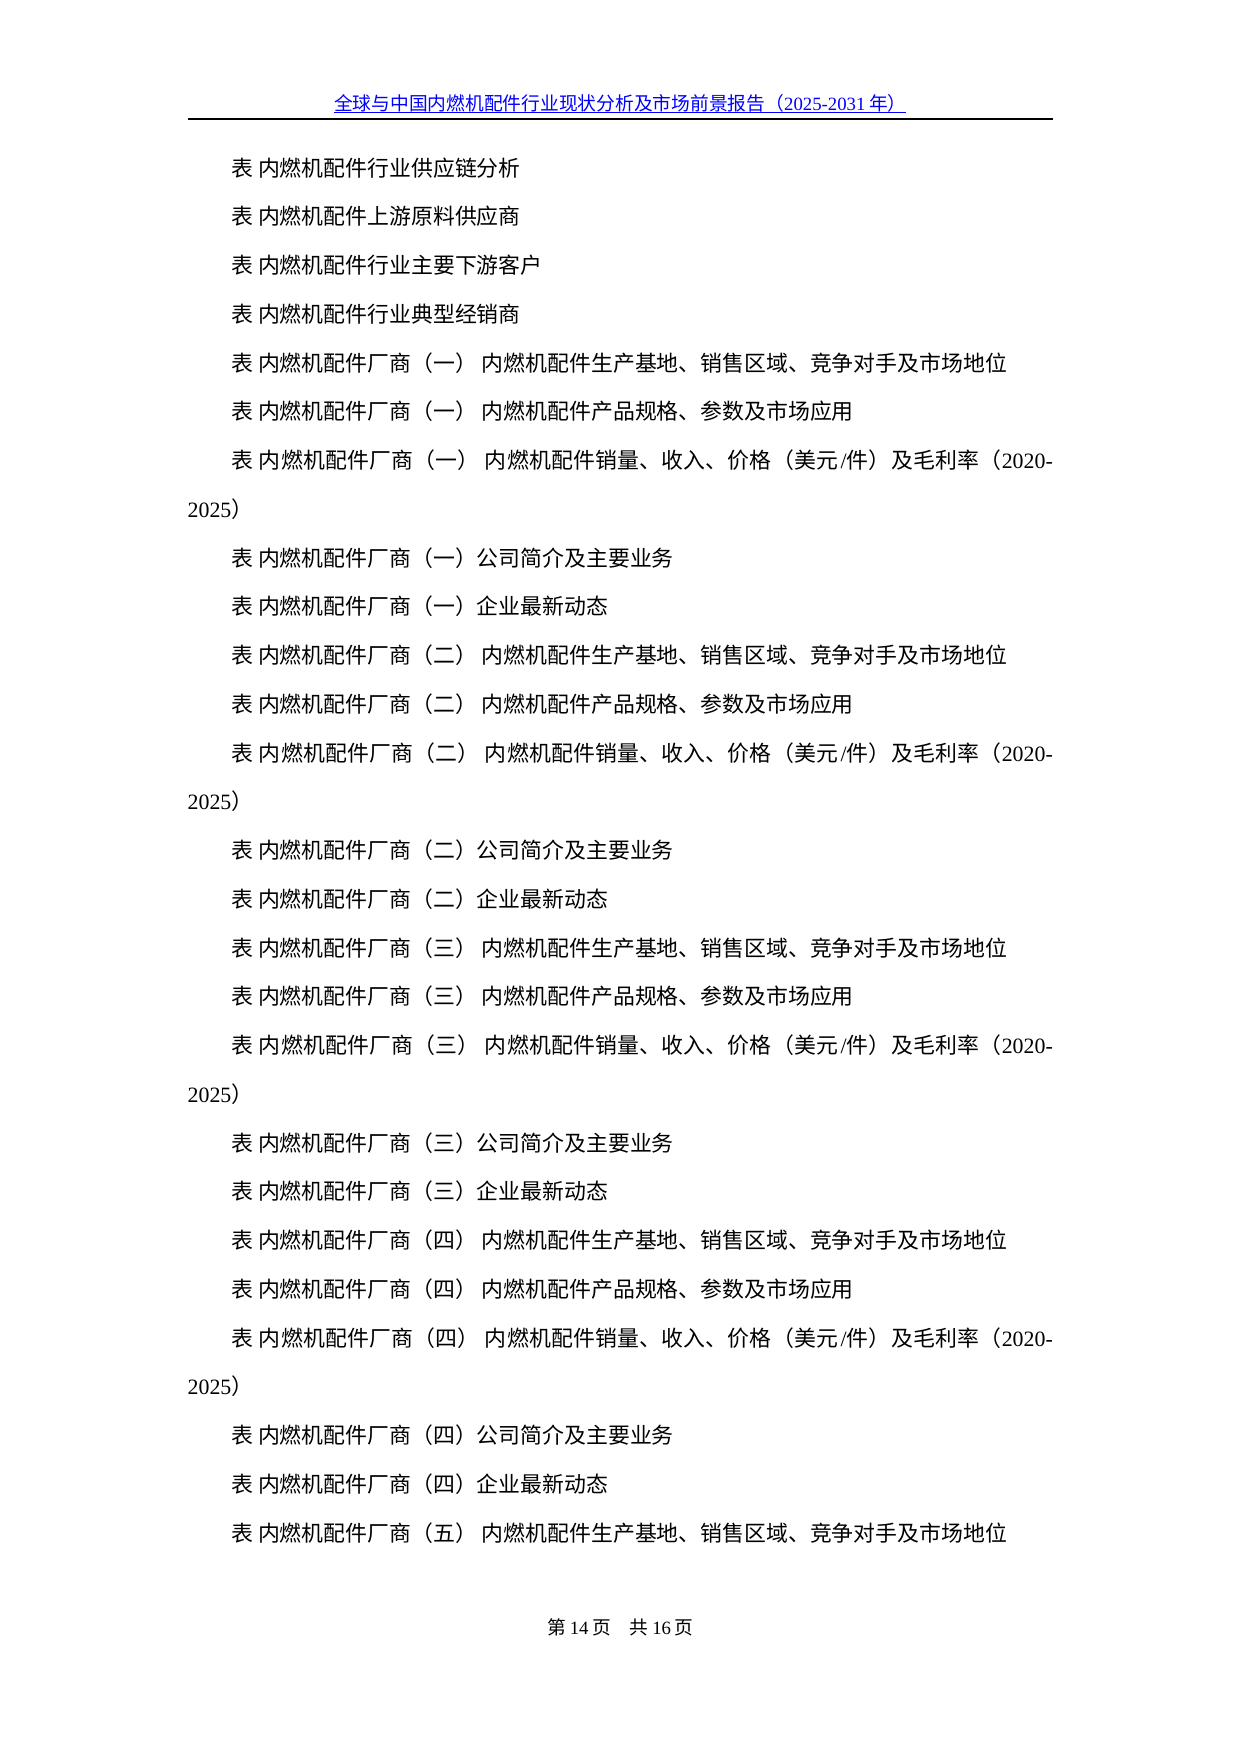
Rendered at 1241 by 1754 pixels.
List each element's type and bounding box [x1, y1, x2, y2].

text [187, 150, 1053, 1548]
